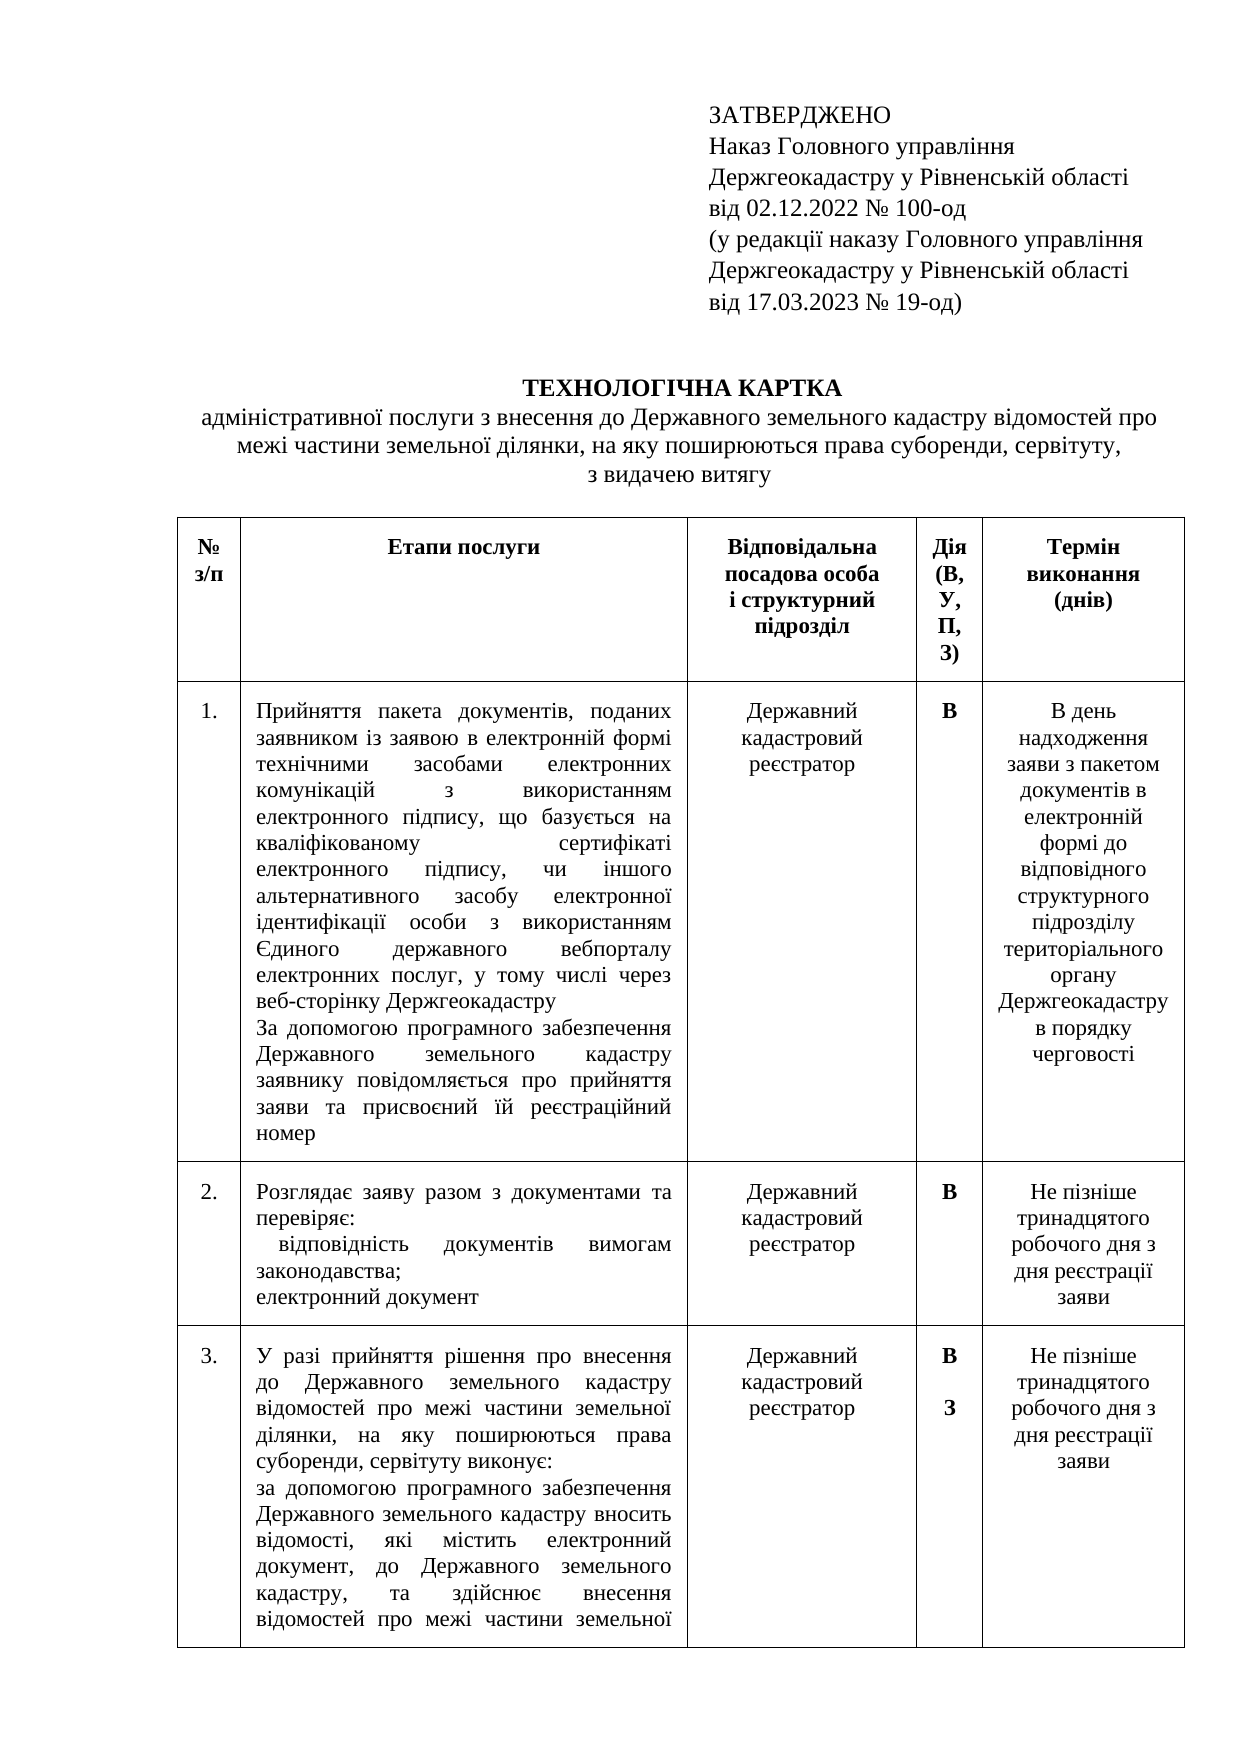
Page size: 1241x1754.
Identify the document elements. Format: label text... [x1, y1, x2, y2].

table_cell Прийняття пакета документів, поданих заявником із заявою в електронній формі технічними засобами електронних комунікацій з використанням електронного підпису, що базується на кваліфікованому сертифікаті електронного підпису, чи іншого альтернативного засобу електронної ідентифікації особи з використанням Єдиного державного вебпорталу електронних послуг, у тому числі через веб-сторінку Держгеокадастру За допомогою програмного забезпечення Державного земельного кадастру заявнику повідомляється про прийняття заяви та присвоєний їй реєстраційний номер [241, 682, 687, 1161]
text (у редакції наказу Головного управління Держгеокадастру у Рівненській області [709, 224, 1181, 284]
text ТЕХНОЛОГІЧНА КАРТКА [177, 373, 1181, 402]
table_cell В [917, 682, 982, 1161]
table_cell Державний кадастровий реєстратор [688, 1162, 916, 1325]
text адміністративної послуги з внесення до Державного земельного кадастру відомостей про межі частини земельної ділянки, на яку поширюються права суборенди, сервітуту, [177, 402, 1181, 459]
table_cell В [917, 1162, 982, 1325]
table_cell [241, 1326, 687, 1647]
table_cell 1. [178, 682, 240, 1161]
table_header Термін виконання (днів) [983, 518, 1184, 681]
text ЗАТВЕРДЖЕНО Наказ Головного управління Держгеокадастру у Рівненській області [709, 100, 1181, 191]
table_header Етапи послуги [241, 518, 687, 681]
table_cell Державний кадастровий реєстратор [688, 682, 916, 1161]
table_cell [688, 1326, 916, 1647]
table_cell 3. [178, 1326, 240, 1647]
table_cell В З [917, 1326, 982, 1647]
text з видачею витягу [177, 459, 1181, 488]
text від 02.12.2022 № 100-од [177, 193, 1222, 222]
table_cell В день надходження заяви з пакетом документів в електронній формі до відповідного структурного підрозділу територіального органу Держгеокадастру в порядку черговості [983, 682, 1184, 1161]
table_header Відповідальна посадова особа і структурний підрозділ [688, 518, 916, 681]
table_cell Розглядає заяву разом з документами та перевіряє: відповідність документів вимогам законодавства; електронний документ [241, 1162, 687, 1325]
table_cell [983, 1326, 1184, 1647]
table_cell 2. [178, 1162, 240, 1325]
table_header № з/п [178, 518, 240, 681]
table_header Дія (В, У, П, З) [917, 518, 982, 681]
text від 17.03.2023 № 19-од) [709, 287, 1181, 315]
table_cell Не пізніше тринадцятого робочого дня з дня реєстрації заяви [983, 1162, 1184, 1325]
